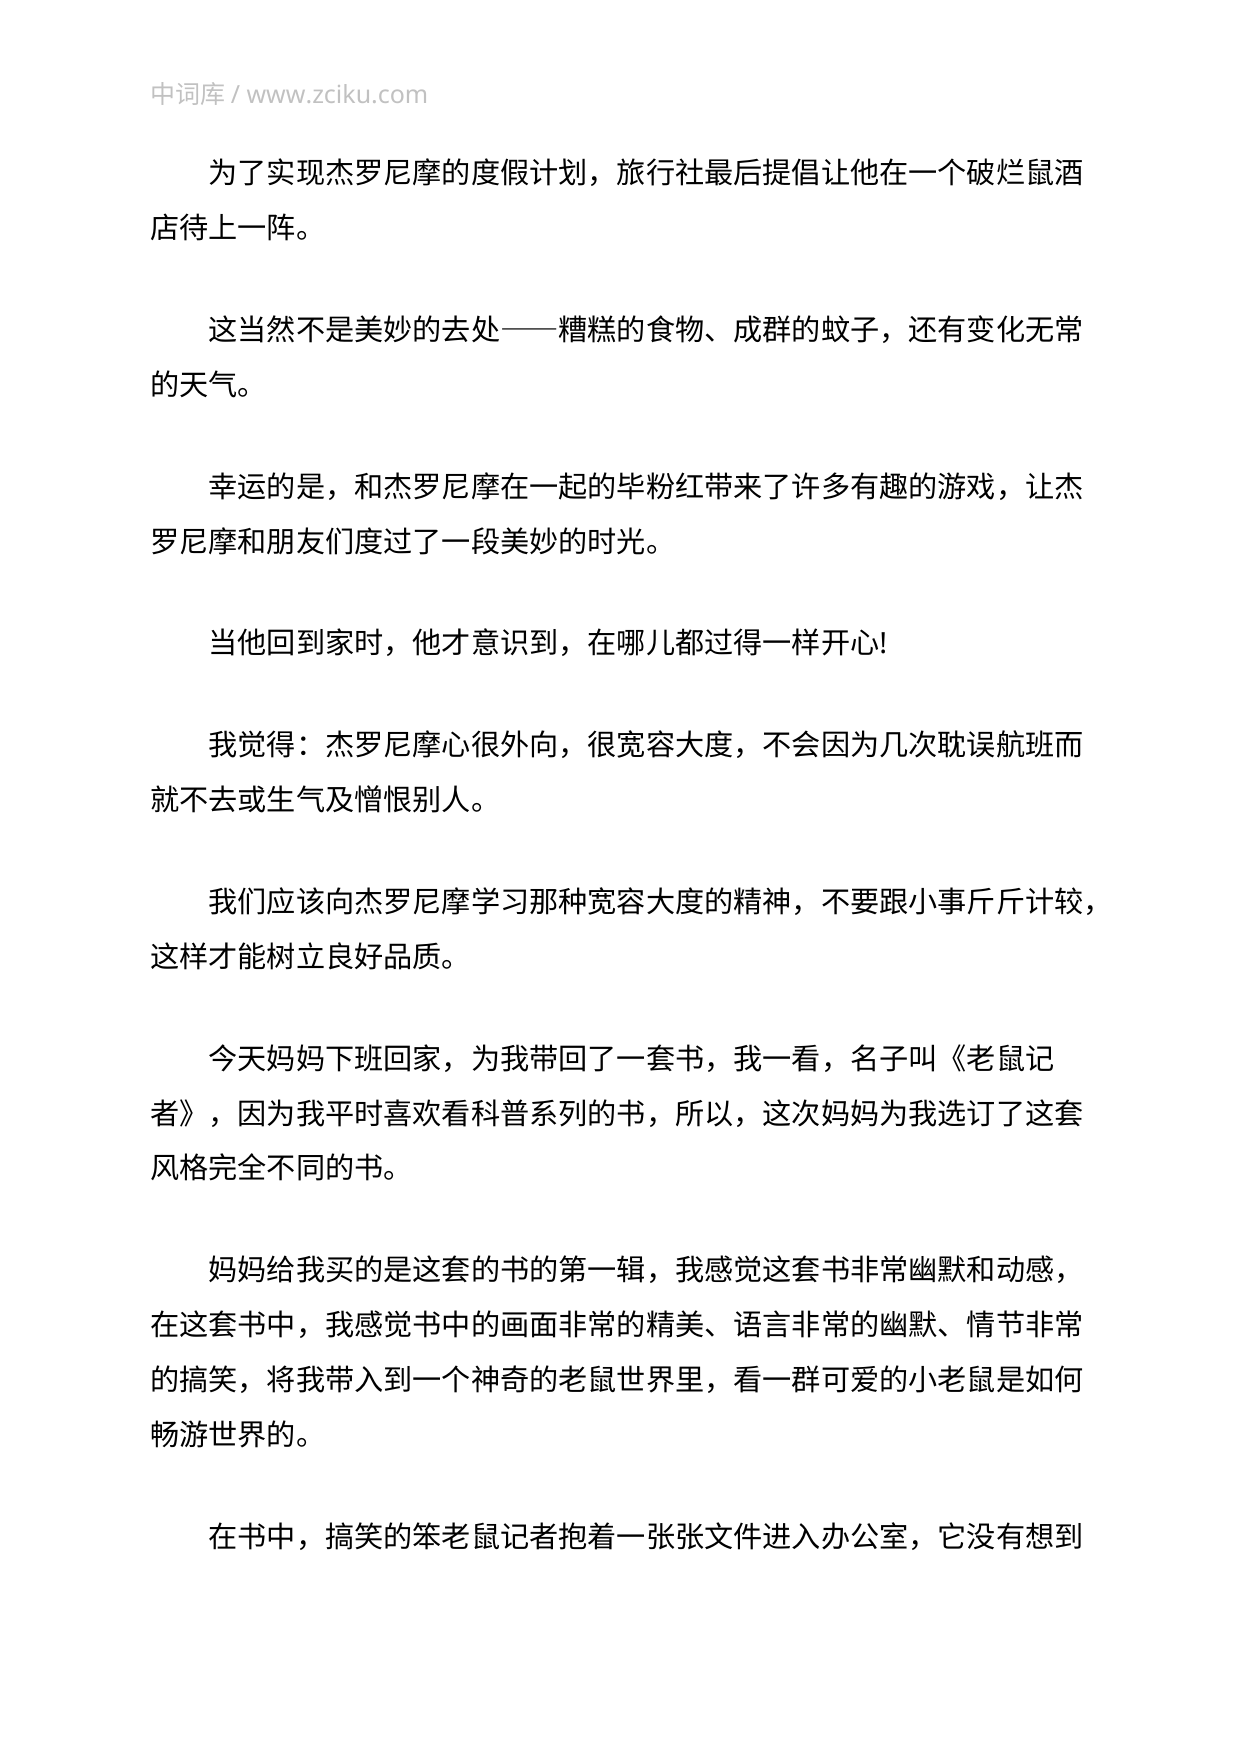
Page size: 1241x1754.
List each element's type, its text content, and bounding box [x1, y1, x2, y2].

text 我们应该向杰罗尼摩学习那种宽容大度的精神，不要跟小事斤斤计较，这样才能树立良好品质。 [150, 879, 1090, 976]
text 我觉得：杰罗尼摩心很外向，很宽容大度，不会因为几次耽误航班而就不去或生气及憎恨别人。 [150, 722, 1090, 819]
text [150, 1513, 1090, 1556]
text 妈妈给我买的是这套的书的第一辑，我感觉这套书非常幽默和动感，在这套书中，我感觉书中的画面非常的精美、语言非常的幽默、情节非常的搞笑，将我带入到一个神奇的老鼠世界里，看一群可爱的小老鼠是如何畅游世界的。 [150, 1247, 1090, 1454]
text 为了实现杰罗尼摩的度假计划，旅行社最后提倡让他在一个破烂鼠酒店待上一阵。 [150, 150, 1090, 247]
text 今天妈妈下班回家，为我带回了一套书，我一看，名子叫《老鼠记者》，因为我平时喜欢看科普系列的书，所以，这次妈妈为我选订了这套风格完全不同的书。 [150, 1035, 1090, 1187]
text 这当然不是美妙的去处——糟糕的食物、成群的蚊子，还有变化无常的天气。 [150, 307, 1090, 404]
text 当他回到家时，他才意识到，在哪儿都过得一样开心! [150, 620, 1090, 662]
text 幸运的是，和杰罗尼摩在一起的毕粉红带来了许多有趣的游戏，让杰罗尼摩和朋友们度过了一段美妙的时光。 [150, 463, 1090, 561]
